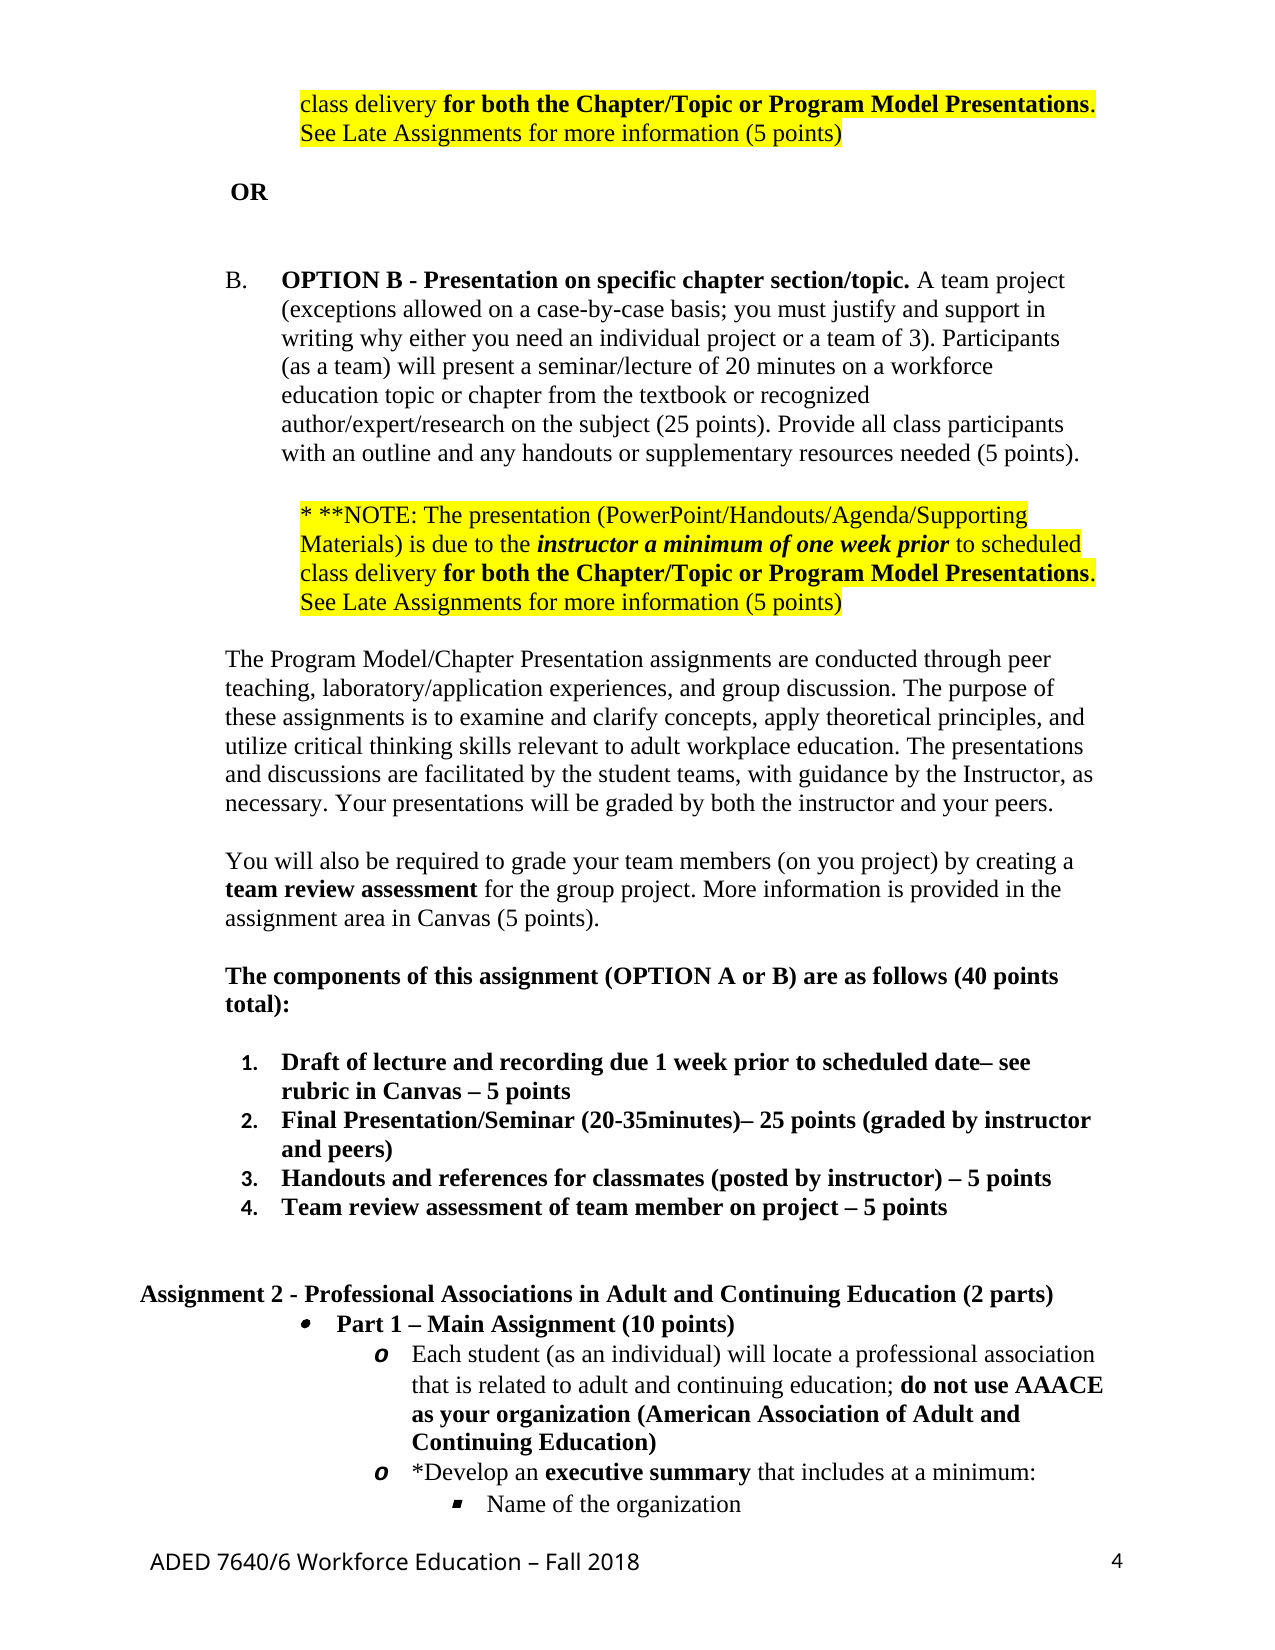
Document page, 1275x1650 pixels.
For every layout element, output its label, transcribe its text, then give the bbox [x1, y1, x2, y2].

list Part 1 – Main Assignment (10 points) [299, 1309, 1123, 1338]
list *Develop an executive summary that includes at a minimum: [374, 1457, 1123, 1488]
text The components of this assignment (OPTION A or B) are as follows (40 points total): [225, 961, 1101, 1018]
text The Program Model/Chapter Presentation assignments are conducted through peer teaching, laboratory/application experiences, and group discussion. The purpose of these assignments is to examine and clarify concepts, apply theoretical principles, and utilize critical thinking skills relevant to adult workplace education. The presentations and discussions are facilitated by the student teams, with guidance by the Instructor, as necessary. Your presentations will be graded by both the instructor and your peers. [225, 644, 1101, 817]
list Handouts and references for classmates (posted by instructor) – 5 points [241, 1163, 1101, 1192]
text You will also be required to grade your team members (on you project) by creating a team review assessment for the group project. More information is provided in the assignment area in Canvas (5 points). [225, 846, 1101, 932]
list OPTION B - Presentation on specific chapter section/topic. A team project (exceptions allowed on a case-by-case basis; you must justify and support in writing why either you need an individual project or a team of 3). Participants (as a team) will present a seminar/lecture of 20 minutes on a workforce education topic or chapter from the textbook or recognized author/expert/research on the subject (25 points). Provide all class participants with an outline and any handouts or supplementary resources needed (5 points). [225, 265, 1086, 466]
list Team review assessment of team member on project – 5 points [241, 1192, 1101, 1221]
text Assignment 2 - Professional Associations in Adult and Continuing Education (2 parts) [139, 1279, 1137, 1308]
list Final Presentation/Seminar (20-35minutes)– 25 points (graded by instructor and peers) [241, 1105, 1101, 1163]
list Each student (as an individual) will locate a professional association that is related to adult and continuing education; do not use AAACE as your organization (American Association of Adult and Continuing Education) [374, 1339, 1123, 1456]
list Draft of lecture and recording due 1 week prior to scheduled date– see rubric in Canvas – 5 points [241, 1047, 1101, 1105]
list Name of the organization [449, 1489, 1123, 1518]
subtitle OR [230, 177, 1137, 206]
